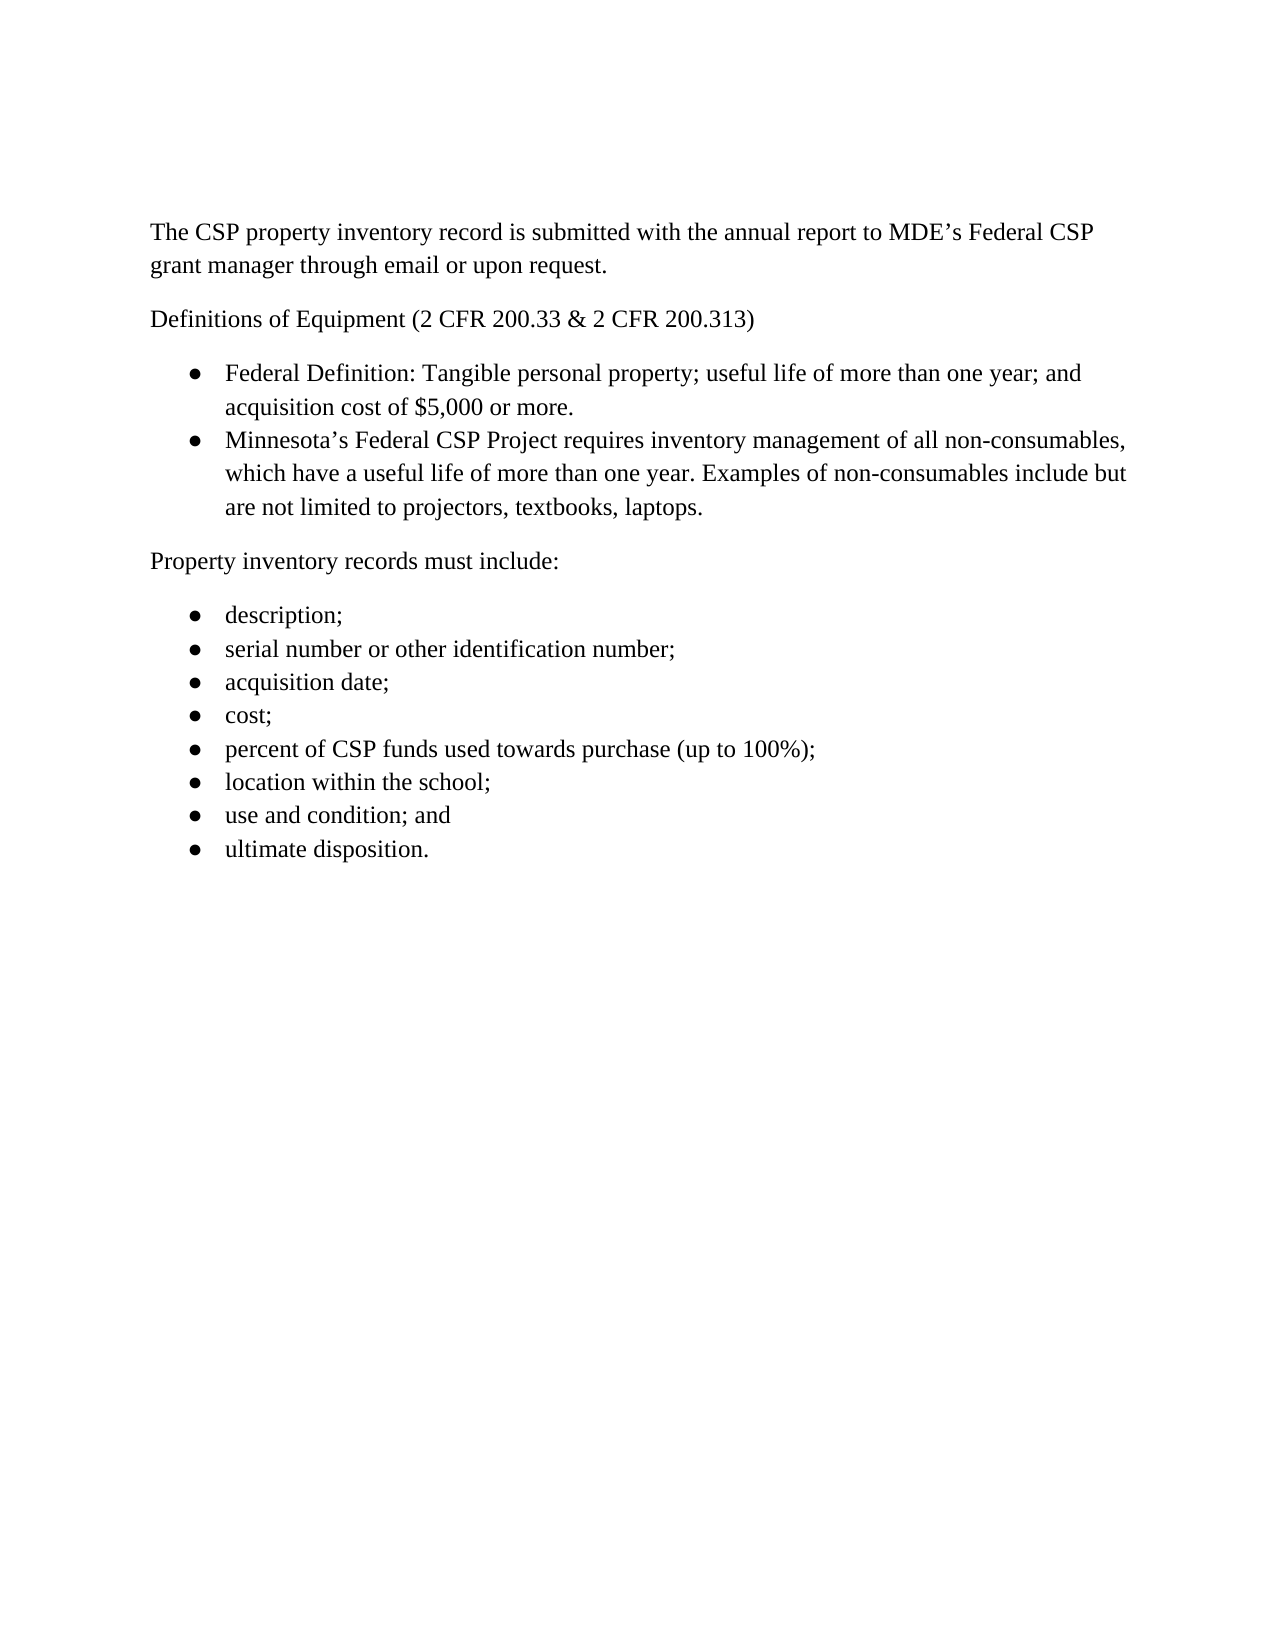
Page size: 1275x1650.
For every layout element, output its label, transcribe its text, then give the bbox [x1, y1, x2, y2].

text Definitions of Equipment (2 CFR 200.33 & 2 CFR 200.313) [150, 304, 1128, 333]
text The CSP property inventory record is submitted with the annual report to MDE’s Federal CSP grant manager through email or upon request. [150, 217, 1128, 279]
list use and condition; and [187, 800, 1128, 829]
text Property inventory records must include: [150, 546, 1128, 575]
list acquisition date; [187, 667, 1128, 696]
list ultimate disposition. [187, 834, 1128, 862]
list percent of CSP funds used towards purchase (up to 100%); [187, 734, 1128, 762]
list cost; [187, 700, 1128, 729]
list description; [187, 600, 1128, 629]
list Minnesota’s Federal CSP Project requires inventory management of all non-consumables, which have a useful life of more than one year. Examples of non-consumables include but are not limited to projectors, textbooks, laptops. [187, 425, 1128, 521]
list serial number or other identification number; [187, 634, 1128, 662]
list Federal Definition: Tangible personal property; useful life of more than one year; and acquisition cost of $5,000 or more. [187, 358, 1128, 421]
list location within the school; [187, 767, 1128, 796]
